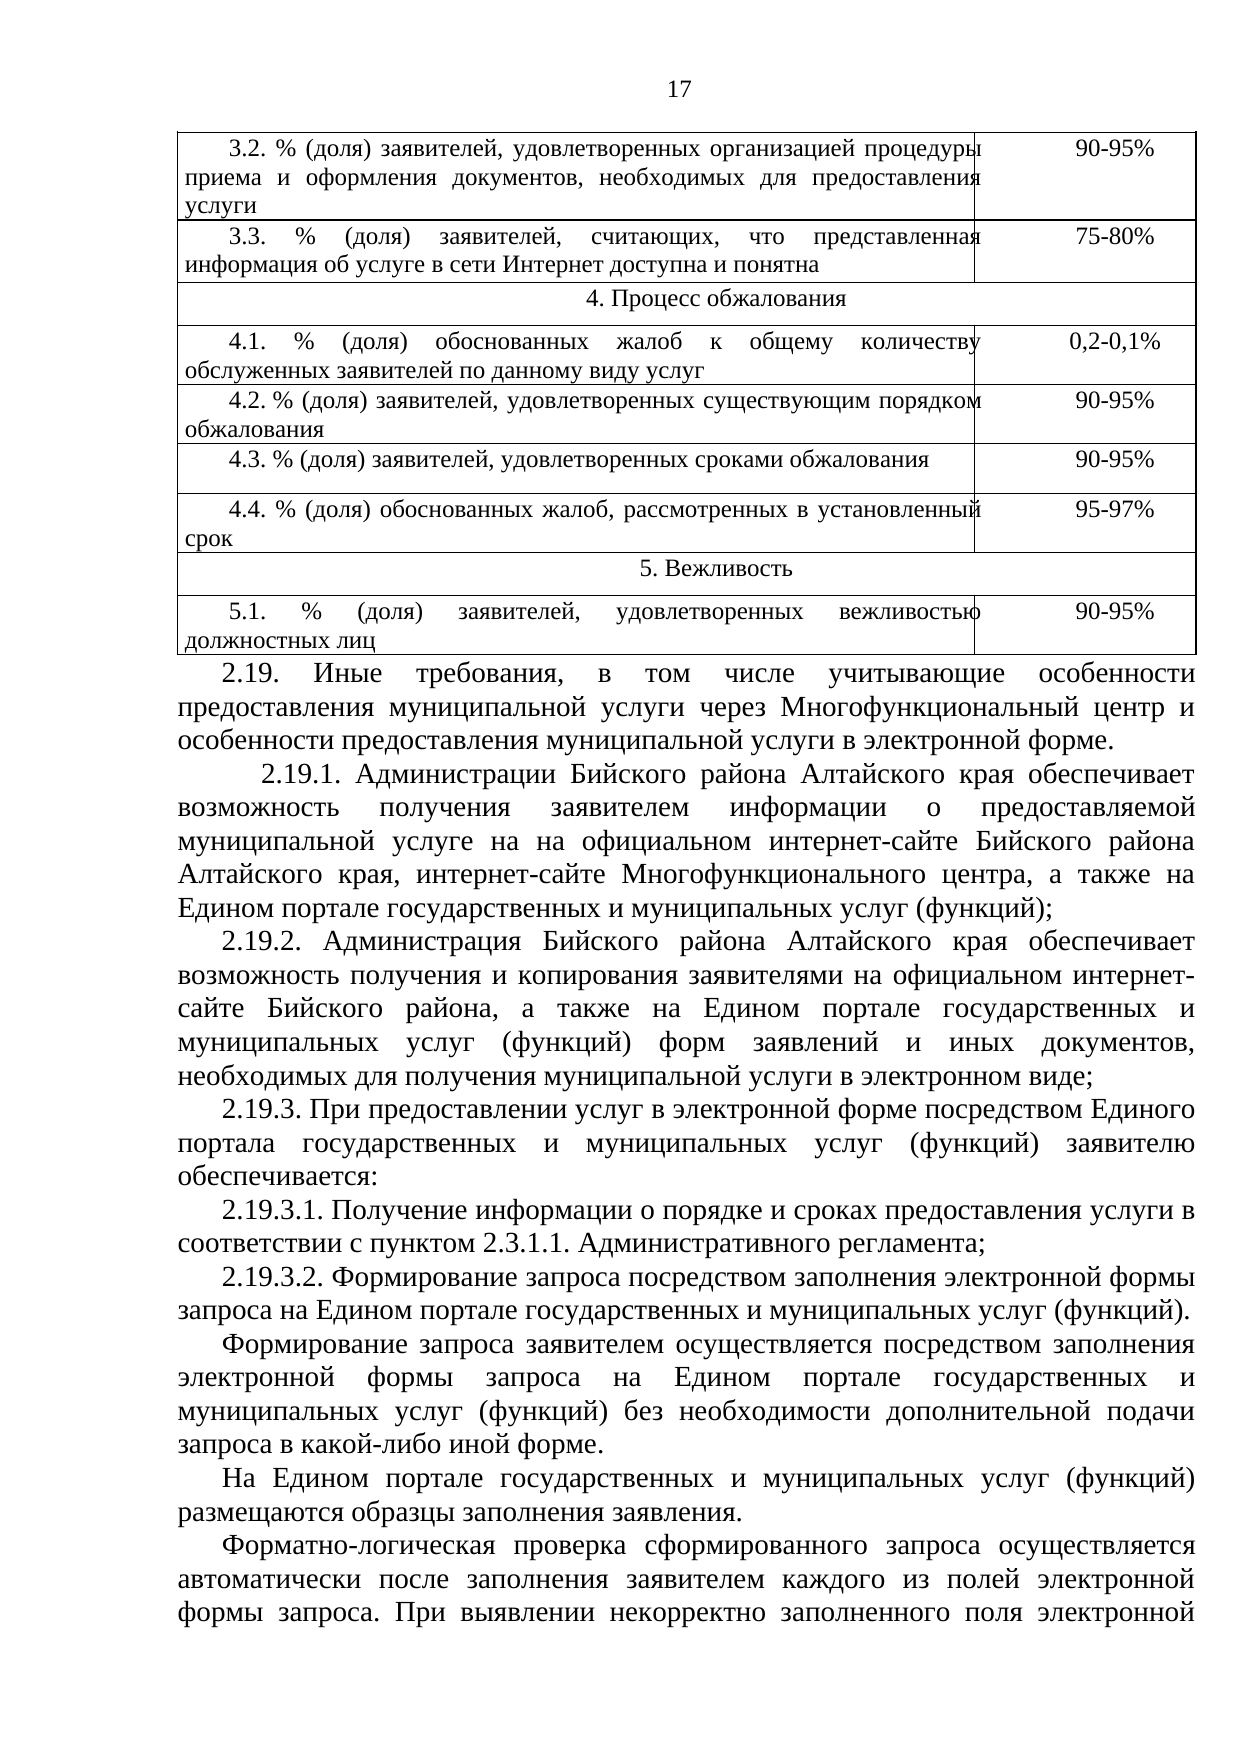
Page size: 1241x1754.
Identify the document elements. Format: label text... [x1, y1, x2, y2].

table_cell 90-95% [975, 444, 1195, 493]
text 2.19.1. Администрации Бийского района Алтайского края обеспечивает возможность получения заявителем информации о предоставляемой муниципальной услуге на на официальном интернет-сайте Бийского района Алтайского края, интернет-сайте Многофункционального центра, а также на Едином портале государственных и муниципальных услуг (функций); [177, 756, 1196, 923]
text На Едином портале государственных и муниципальных услуг (функций) размещаются образцы заполнения заявления. [177, 1460, 1196, 1527]
table_cell 75-80% [975, 221, 1195, 282]
text Формирование запроса заявителем осуществляется посредством заполнения электронной формы запроса на Едином портале государственных и муниципальных услуг (функций) без необходимости дополнительной подачи запроса в какой-либо иной форме. [177, 1326, 1196, 1460]
table_cell 95-97% [975, 494, 1195, 552]
text 2.19.3.2. Формирование запроса посредством заполнения электронной формы запроса на Едином портале государственных и муниципальных услуг (функций). [177, 1259, 1196, 1326]
text 2.19.2. Администрация Бийского района Алтайского края обеспечивает возможность получения и копирования заявителями на официальном интернет-сайте Бийского района, а также на Едином портале государственных и муниципальных услуг (функций) форм заявлений и иных документов, необходимых для получения муниципальной услуги в электронном виде; [177, 923, 1196, 1091]
table_cell 4.3. % (доля) заявителей, удовлетворенных сроками обжалования [178, 444, 974, 493]
table_cell 3.3. % (доля) заявителей, считающих, что представленная информация об услуге в сети Интернет доступна и понятна [178, 221, 974, 282]
table_cell 4.4. % (доля) обоснованных жалоб, рассмотренных в установленный срок [178, 494, 974, 552]
table_cell 90-95% [975, 133, 1195, 219]
text 2.19.3. При предоставлении услуг в электронной форме посредством Единого портала государственных и муниципальных услуг (функций) заявителю обеспечивается: [177, 1091, 1196, 1192]
table_cell 5.1. % (доля) заявителей, удовлетворенных вежливостью должностных лиц [178, 596, 974, 653]
text 2.19.3.1. Получение информации о порядке и сроках предоставления услуги в соответствии с пунктом 2.3.1.1. Административного регламента; [177, 1192, 1196, 1259]
table_cell 5. Вежливость [178, 553, 1195, 594]
text 2.19. Иные требования, в том числе учитывающие особенности предоставления муниципальной услуги через Многофункциональный центр и особенности предоставления муниципальной услуги в электронной форме. [177, 655, 1196, 756]
table_cell 4.1. % (доля) обоснованных жалоб к общему количеству обслуженных заявителей по данному виду услуг [178, 326, 974, 383]
table_cell 0,2-0,1% [975, 326, 1195, 383]
table_cell 90-95% [975, 385, 1195, 443]
table_cell 4.2. % (доля) заявителей, удовлетворенных существующим порядком обжалования [178, 385, 974, 443]
table_cell 4. Процесс обжалования [178, 283, 1195, 324]
table_cell 3.2. % (доля) заявителей, удовлетворенных организацией процедуры приема и оформления документов, необходимых для предоставления услуги [178, 133, 974, 219]
table_cell 90-95% [975, 596, 1195, 653]
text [177, 1527, 1196, 1628]
